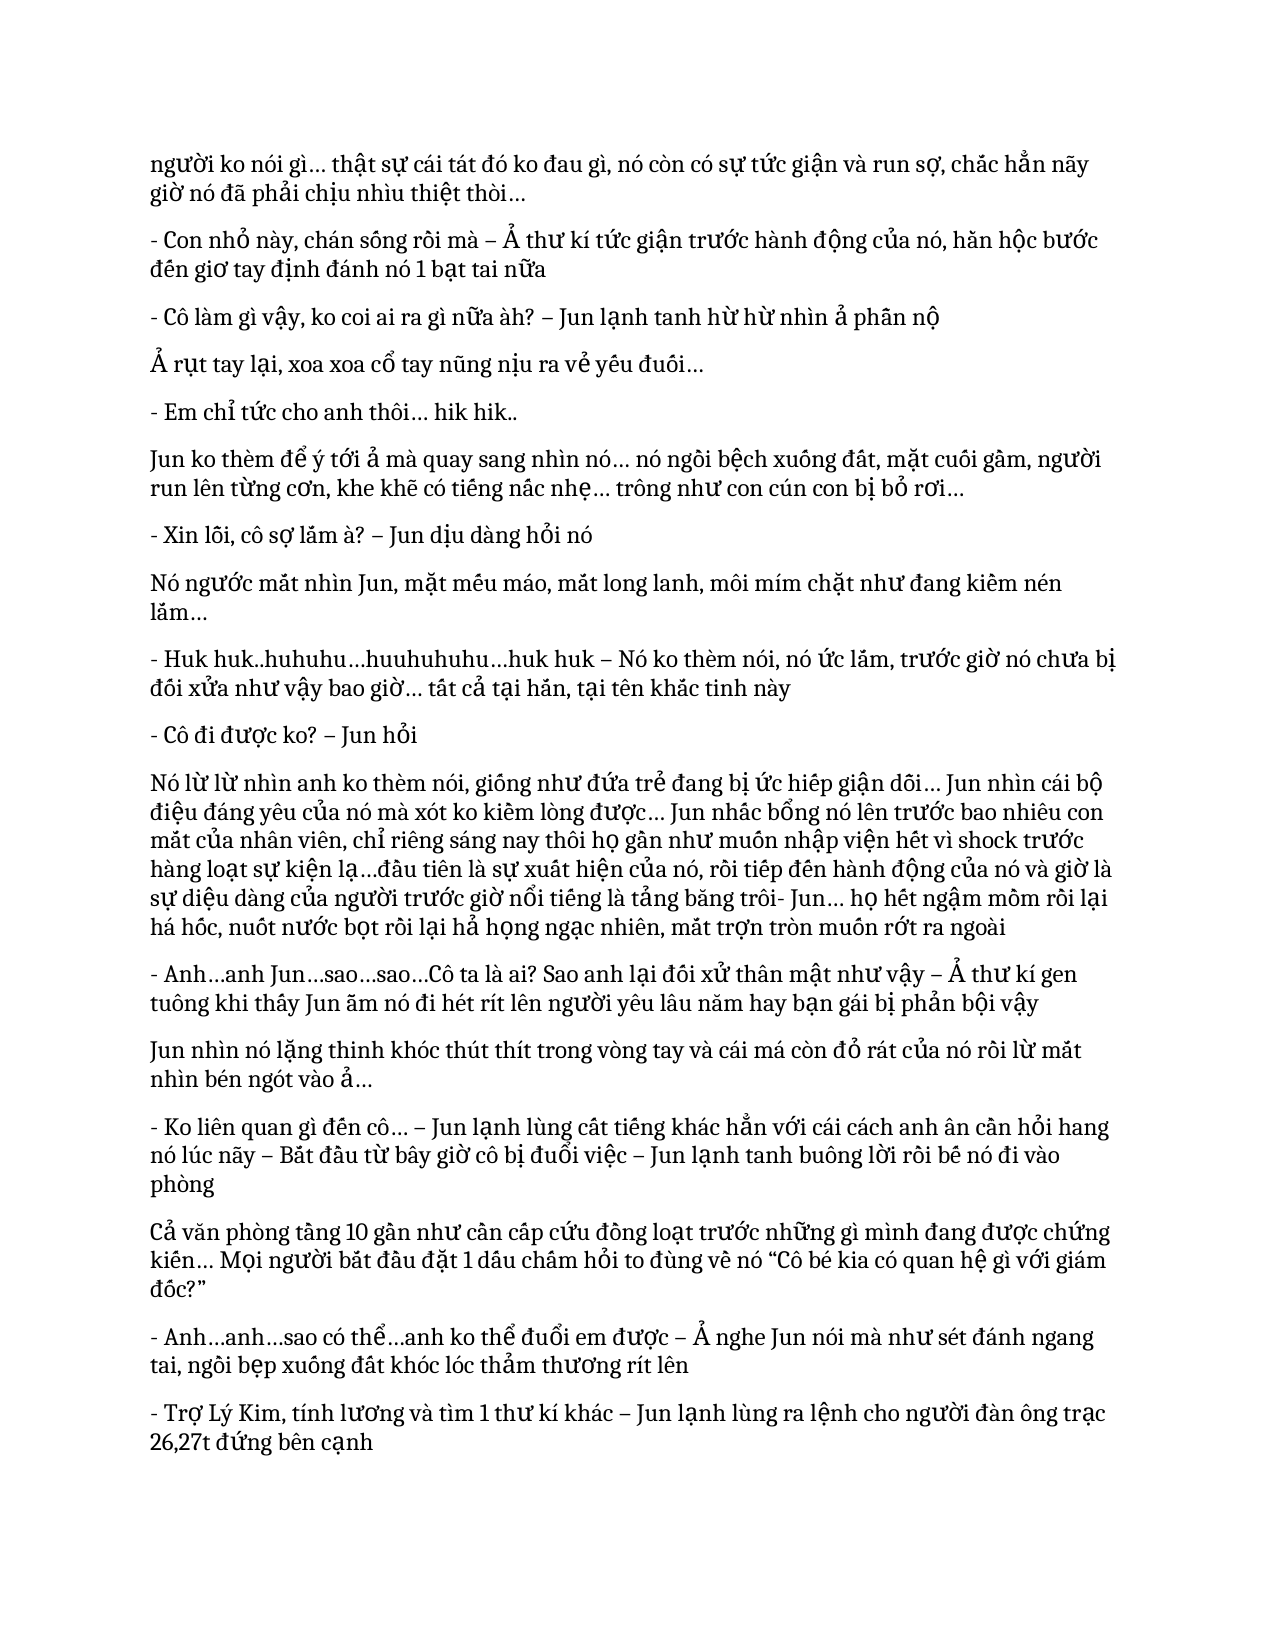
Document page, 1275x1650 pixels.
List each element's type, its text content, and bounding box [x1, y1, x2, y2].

text - Cô làm gì vậy, ko coi ai ra gì nữa àh? – Jun lạnh tanh hừ hừ nhìn ả phẫn nộ [150, 302, 1125, 331]
text - Cô đi được ko? – Jun hỏi [150, 721, 1125, 750]
text Nó ngước mắt nhìn Jun, mặt mếu máo, mắt long lanh, môi mím chặt như đang kiềm nén lắm… [150, 569, 1125, 626]
text - Trợ Lý Kim, tính lương và tìm 1 thư kí khác – Jun lạnh lùng ra lệnh cho người đàn ông trạc 26,27t đứng bên cạnh [150, 1399, 1125, 1456]
text Ả rụt tay lại, xoa xoa cổ tay nũng nịu ra vẻ yếu đuối… [150, 350, 1125, 379]
text Jun ko thèm để ý tới ả mà quay sang nhìn nó… nó ngồi bệch xuống đất, mặt cuối gầm, người run lên từng cơn, khe khẽ có tiếng nấc nhẹ… trông như con cún con bị bỏ rơi… [150, 445, 1125, 502]
text - Anh…anh Jun…sao…sao…Cô ta là ai? Sao anh lại đối xử thân mật như vậy – Ả thư kí gen tuông khi thấy Jun ẵm nó đi hét rít lên người yêu lâu năm hay bạn gái bị phản bội vậy [150, 960, 1125, 1017]
text - Xin lỗi, cô sợ lắm à? – Jun dịu dàng hỏi nó [150, 521, 1125, 550]
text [150, 150, 1125, 207]
text Jun nhìn nó lặng thinh khóc thút thít trong vòng tay và cái má còn đỏ rát của nó rồi lừ mắt nhìn bén ngót vào ả… [150, 1036, 1125, 1094]
text - Em chỉ tức cho anh thôi… hik hik.. [150, 397, 1125, 426]
text Nó lừ lừ nhìn anh ko thèm nói, giống như đứa trẻ đang bị ức hiếp giận dỗi… Jun nhìn cái bộ điệu đáng yêu của nó mà xót ko kiềm lòng được… Jun nhấc bổng nó lên trước bao nhiêu con mắt của nhân viên, chỉ riêng sáng nay thôi họ gần như muốn nhập viện hết vì shock trước hàng loạt sự kiện lạ…đầu tiên là sự xuất hiện của nó, rồi tiếp đến hành động của nó và giờ là sự diệu dàng của người trước giờ nổi tiếng là tảng băng trôi- Jun… họ hết ngậm mồm rồi lại há hốc, nuốt nước bọt rồi lại hả họng ngạc nhiên, mắt trợn tròn muốn rớt ra ngoài [150, 769, 1125, 941]
text - Huk huk..huhuhu…huuhuhuhu…huk huk – Nó ko thèm nói, nó ức lắm, trước giờ nó chưa bị đối xửa như vậy bao giờ… tất cả tại hắn, tại tên khắc tinh này [150, 645, 1125, 702]
text - Con nhỏ này, chán sống rồi mà – Ả thư kí tức giận trước hành động của nó, hằn hộc bước đến giơ tay định đánh nó 1 bạt tai nữa [150, 226, 1125, 284]
text Cả văn phòng tầng 10 gần như cần cấp cứu đồng loạt trước những gì mình đang được chứng kiến… Mọi người bắt đầu đặt 1 dấu chấm hỏi to đùng về nó “Cô bé kia có quan hệ gì với giám đốc?” [150, 1217, 1125, 1304]
text - Anh…anh…sao có thể…anh ko thể đuổi em được – Ả nghe Jun nói mà như sét đánh ngang tai, ngồi bẹp xuống đất khóc lóc thảm thương rít lên [150, 1322, 1125, 1380]
text - Ko liên quan gì đến cô… – Jun lạnh lùng cất tiếng khác hẳn với cái cách anh ân cần hỏi hang nó lúc nãy – Bắt đầu từ bây giờ cô bị đuổi việc – Jun lạnh tanh buông lời rồi bế nó đi vào phòng [150, 1112, 1125, 1199]
